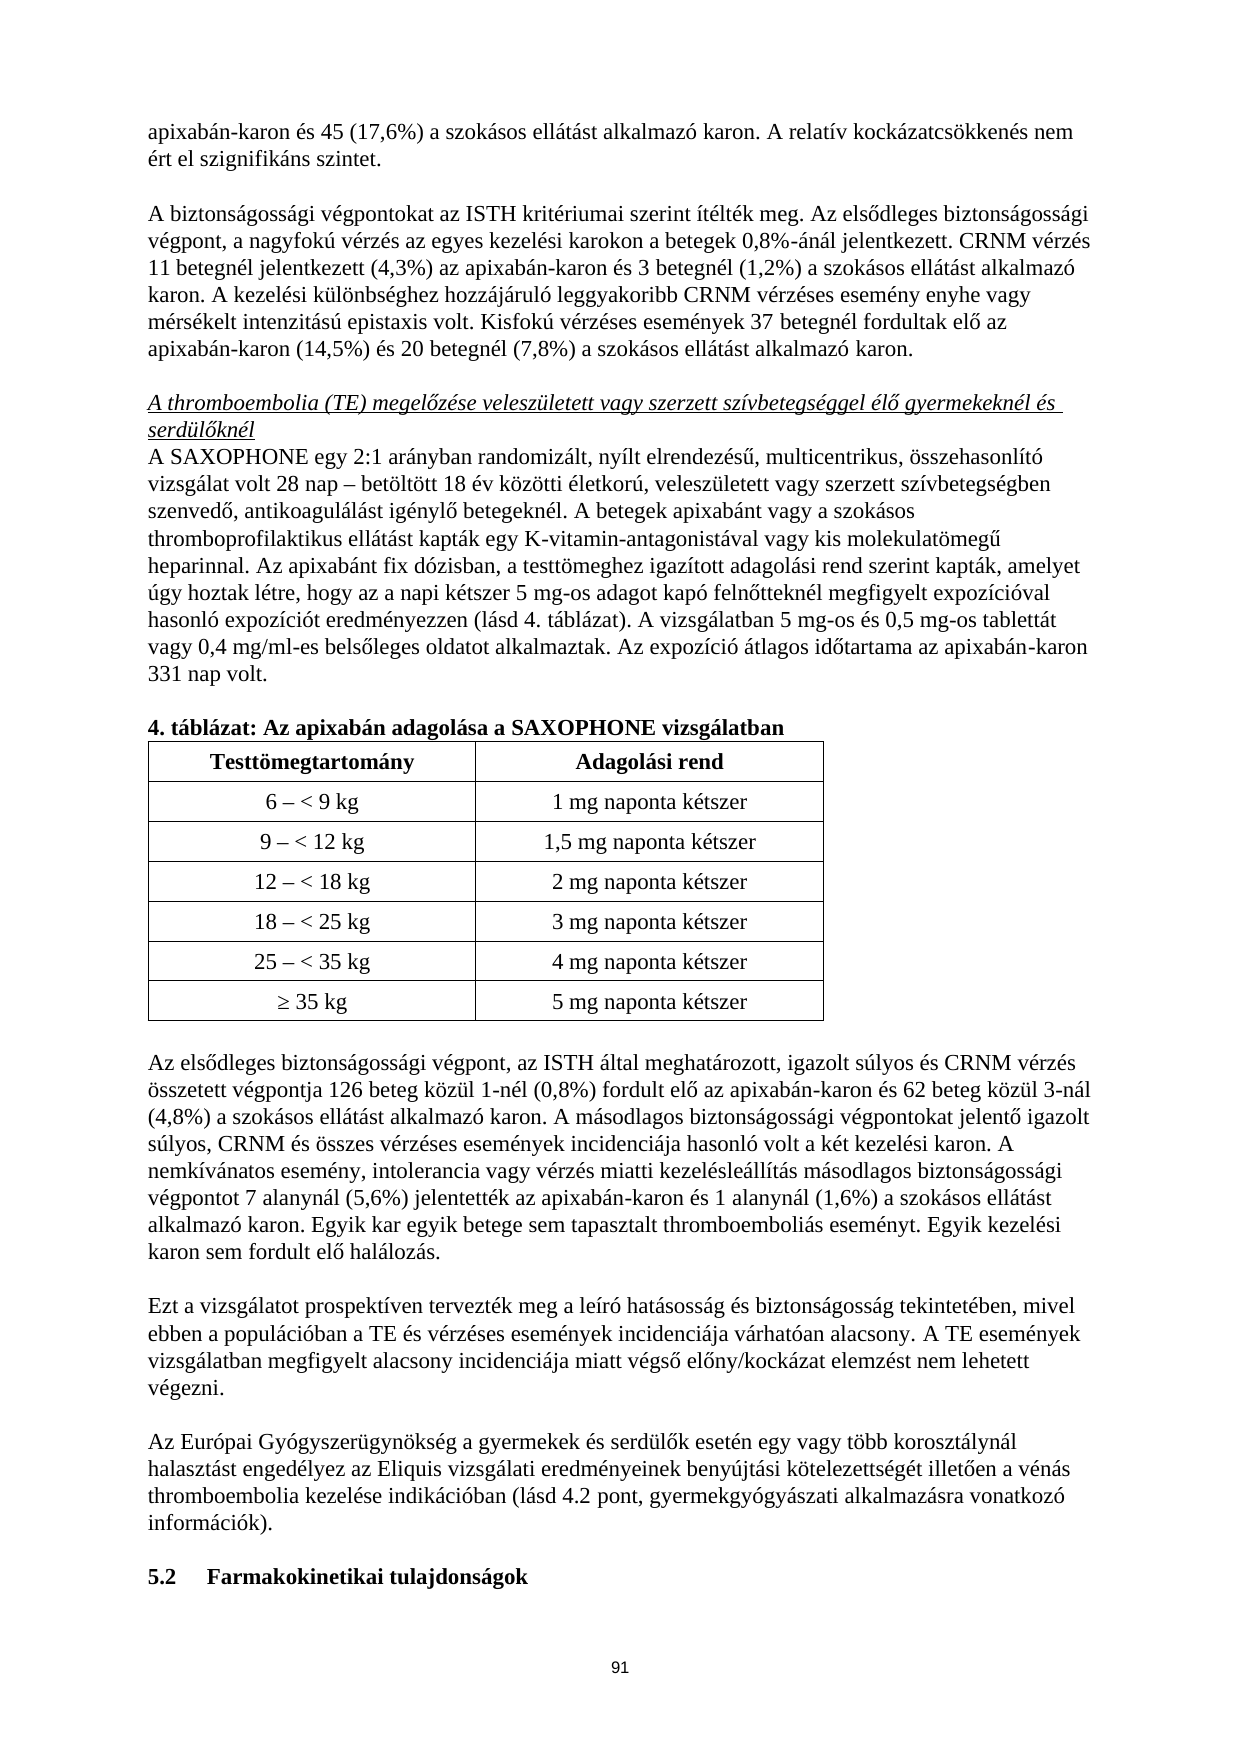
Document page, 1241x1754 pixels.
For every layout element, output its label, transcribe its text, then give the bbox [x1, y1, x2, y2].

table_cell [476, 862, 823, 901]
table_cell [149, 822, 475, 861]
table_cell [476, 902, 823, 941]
text 4. táblázat: Az apixabán adagolása a SAXOPHONE vizsgálatban [148, 714, 1093, 741]
text Az Európai Gyógyszerügynökség a gyermekek és serdülők esetén egy vagy több korosztálynál halasztást engedélyez az Eliquis vizsgálati eredményeinek benyújtási kötelezettségét illetően a vénás thromboembolia kezelése indikációban (lásd 4.2 pont, gyermekgyógyászati alkalmazásra vonatkozó információk). [148, 1428, 1093, 1536]
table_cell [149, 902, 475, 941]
text A SAXOPHONE egy 2:1 arányban randomizált, nyílt elrendezésű, multicentrikus, összehasonlító vizsgálat volt 28 nap – betöltött 18 év közötti életkorú, veleszületett vagy szerzett szívbetegségben szenvedő, antikoagulálást igénylő betegeknél. A betegek apixabánt vagy a szokásos thromboprofilaktikus ellátást kapták egy K-vitamin-antagonistával vagy kis molekulatömegű heparinnal. Az apixabánt fix dózisban, a testtömeghez igazított adagolási rend szerint kapták, amelyet úgy hoztak létre, hogy az a napi kétszer 5 mg-os adagot kapó felnőtteknél megfigyelt expozícióval hasonló expozíciót eredményezzen (lásd 4. táblázat). A vizsgálatban 5 mg-os és 0,5 mg-os tablettát vagy 0,4 mg/ml-es belsőleges oldatot alkalmaztak. Az expozíció átlagos időtartama az apixabán-karon 331 nap volt. [148, 443, 1093, 687]
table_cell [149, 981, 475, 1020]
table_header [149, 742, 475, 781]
text A biztonságossági végpontokat az ISTH kritériumai szerint ítélték meg. Az elsődleges biztonságossági végpont, a nagyfokú vérzés az egyes kezelési karokon a betegek 0,8%-ánál jelentkezett. CRNM vérzés 11 betegnél jelentkezett (4,3%) az apixabán-karon és 3 betegnél (1,2%) a szokásos ellátást alkalmazó karon. A kezelési különbséghez hozzájáruló leggyakoribb CRNM vérzéses esemény enyhe vagy mérsékelt intenzitású epistaxis volt. Kisfokú vérzéses események 37 betegnél fordultak elő az apixabán-karon (14,5%) és 20 betegnél (7,8%) a szokásos ellátást alkalmazó karon. [148, 199, 1093, 362]
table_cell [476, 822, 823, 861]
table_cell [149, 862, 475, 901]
text 5.2 Farmakokinetikai tulajdonságok [148, 1563, 1093, 1590]
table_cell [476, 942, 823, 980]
text Az elsődleges biztonságossági végpont, az ISTH által meghatározott, igazolt súlyos és CRNM vérzés összetett végpontja 126 beteg közül 1-nél (0,8%) fordult elő az apixabán-karon és 62 beteg közül 3-nál (4,8%) a szokásos ellátást alkalmazó karon. A másodlagos biztonságossági végpontokat jelentő igazolt súlyos, CRNM és összes vérzéses események incidenciája hasonló volt a két kezelési karon. A nemkívánatos esemény, intolerancia vagy vérzés miatti kezelésleállítás másodlagos biztonságossági végpontot 7 alanynál (5,6%) jelentették az apixabán-karon és 1 alanynál (1,6%) a szokásos ellátást alkalmazó karon. Egyik kar egyik betege sem tapasztalt thromboemboliás eseményt. Egyik kezelési karon sem fordult elő halálozás. [148, 1048, 1093, 1265]
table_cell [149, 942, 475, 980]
list Ezt a vizsgálatot prospektíven tervezték meg a leíró hatásosság és biztonságosság tekintetében, mivel ebben a populációban a TE és vérzéses események incidenciája várhatóan alacsony. A TE események vizsgálatban megfigyelt alacsony incidenciája miatt végső előny/kockázat elemzést nem lehetett végezni. [148, 1292, 1093, 1401]
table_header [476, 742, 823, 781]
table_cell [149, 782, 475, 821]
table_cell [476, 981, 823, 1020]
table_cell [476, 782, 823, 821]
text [148, 118, 1093, 172]
text A thromboembolia (TE) megelőzése veleszületett vagy szerzett szívbetegséggel élő gyermekeknél és serdülőknél [148, 389, 1093, 443]
